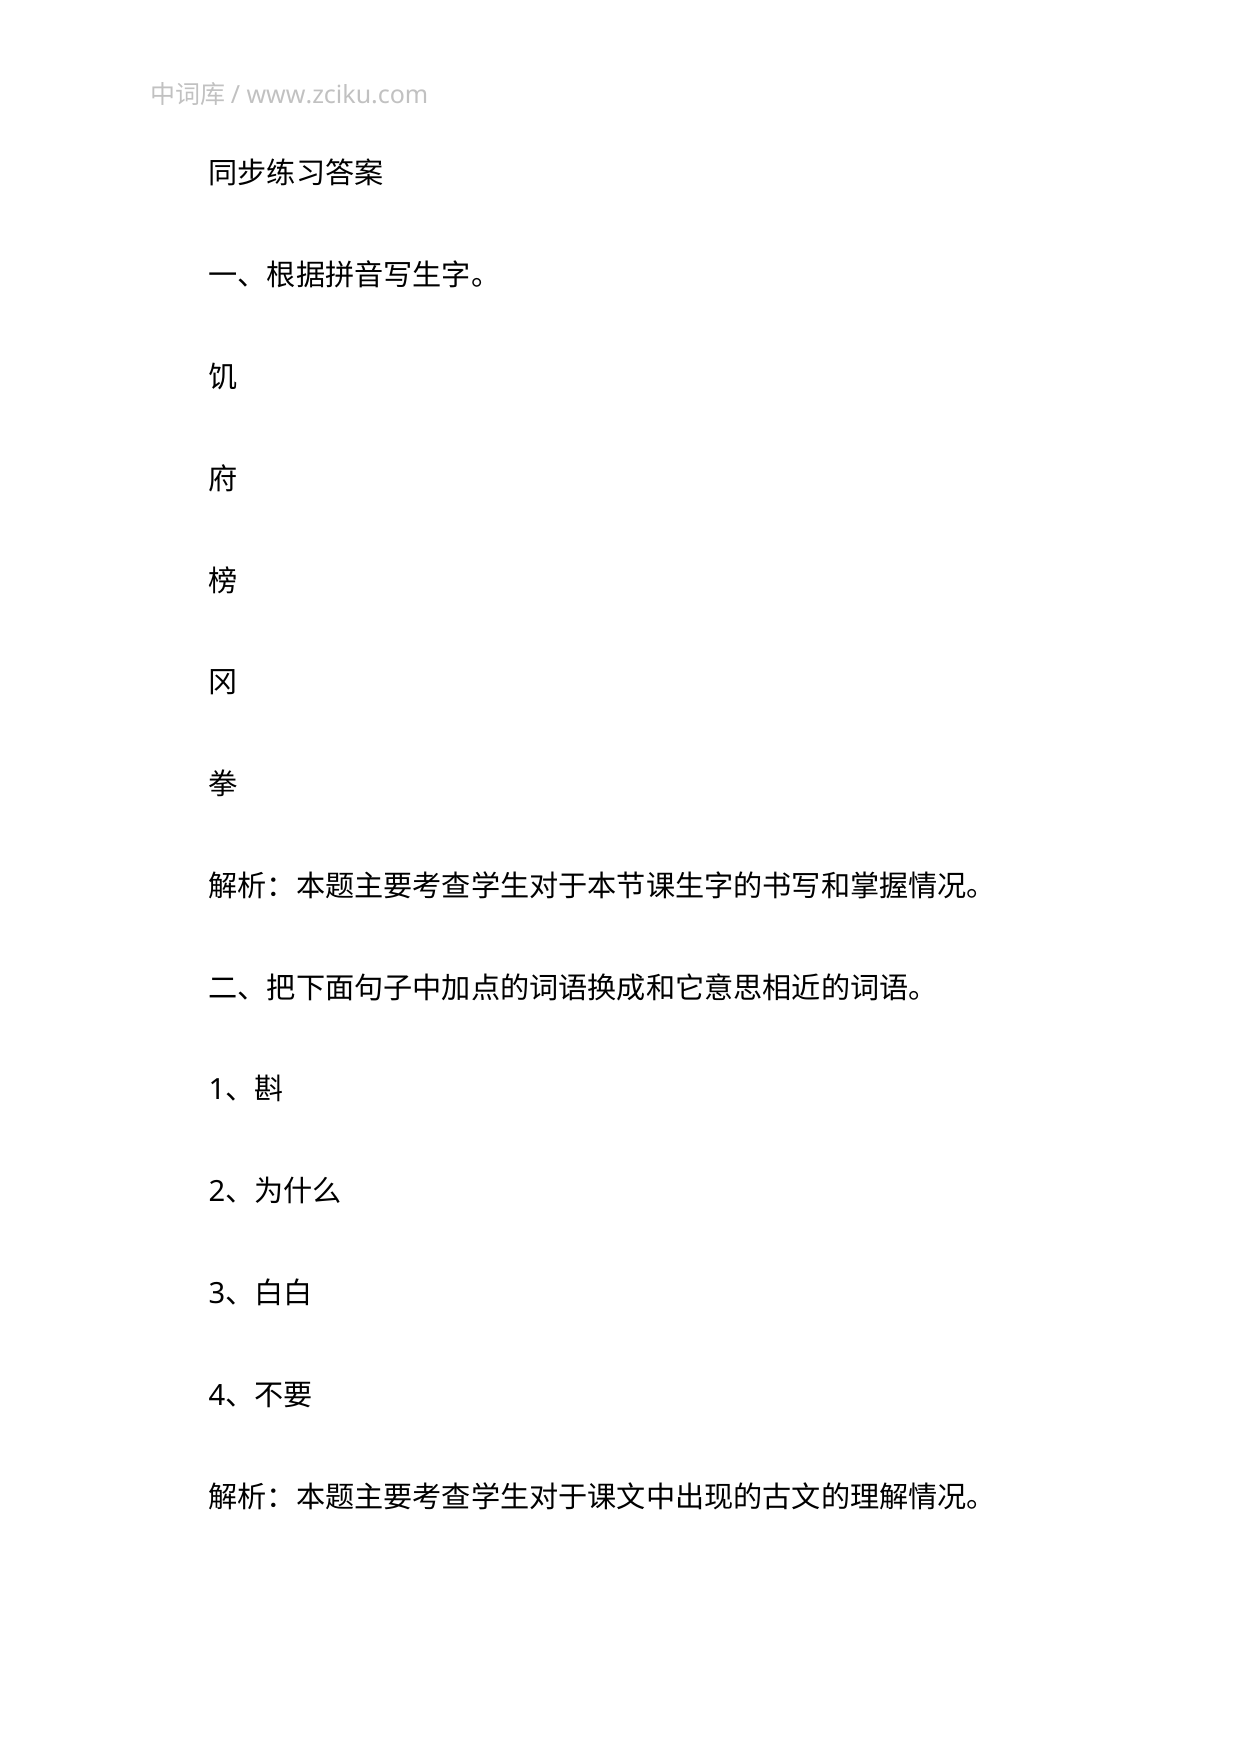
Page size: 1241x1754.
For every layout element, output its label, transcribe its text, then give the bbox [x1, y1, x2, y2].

text 解析：本题主要考查学生对于本节课生字的书写和掌握情况。 [150, 862, 1090, 905]
text 同步练习答案 [150, 150, 1090, 192]
text 4、不要 [150, 1372, 1090, 1414]
text 1、斟 [150, 1066, 1090, 1108]
text 榜 [150, 557, 1090, 599]
text 冈 [150, 659, 1090, 701]
text 拳 [150, 761, 1090, 803]
text 2、为什么 [150, 1168, 1090, 1210]
text 府 [150, 455, 1090, 498]
text 二、把下面句子中加点的词语换成和它意思相近的词语。 [150, 964, 1090, 1006]
text 3、白白 [150, 1270, 1090, 1312]
text 饥 [150, 353, 1090, 396]
text 解析：本题主要考查学生对于课文中出现的古文的理解情况。 [150, 1474, 1090, 1516]
text 一、根据拼音写生字。 [150, 252, 1090, 294]
